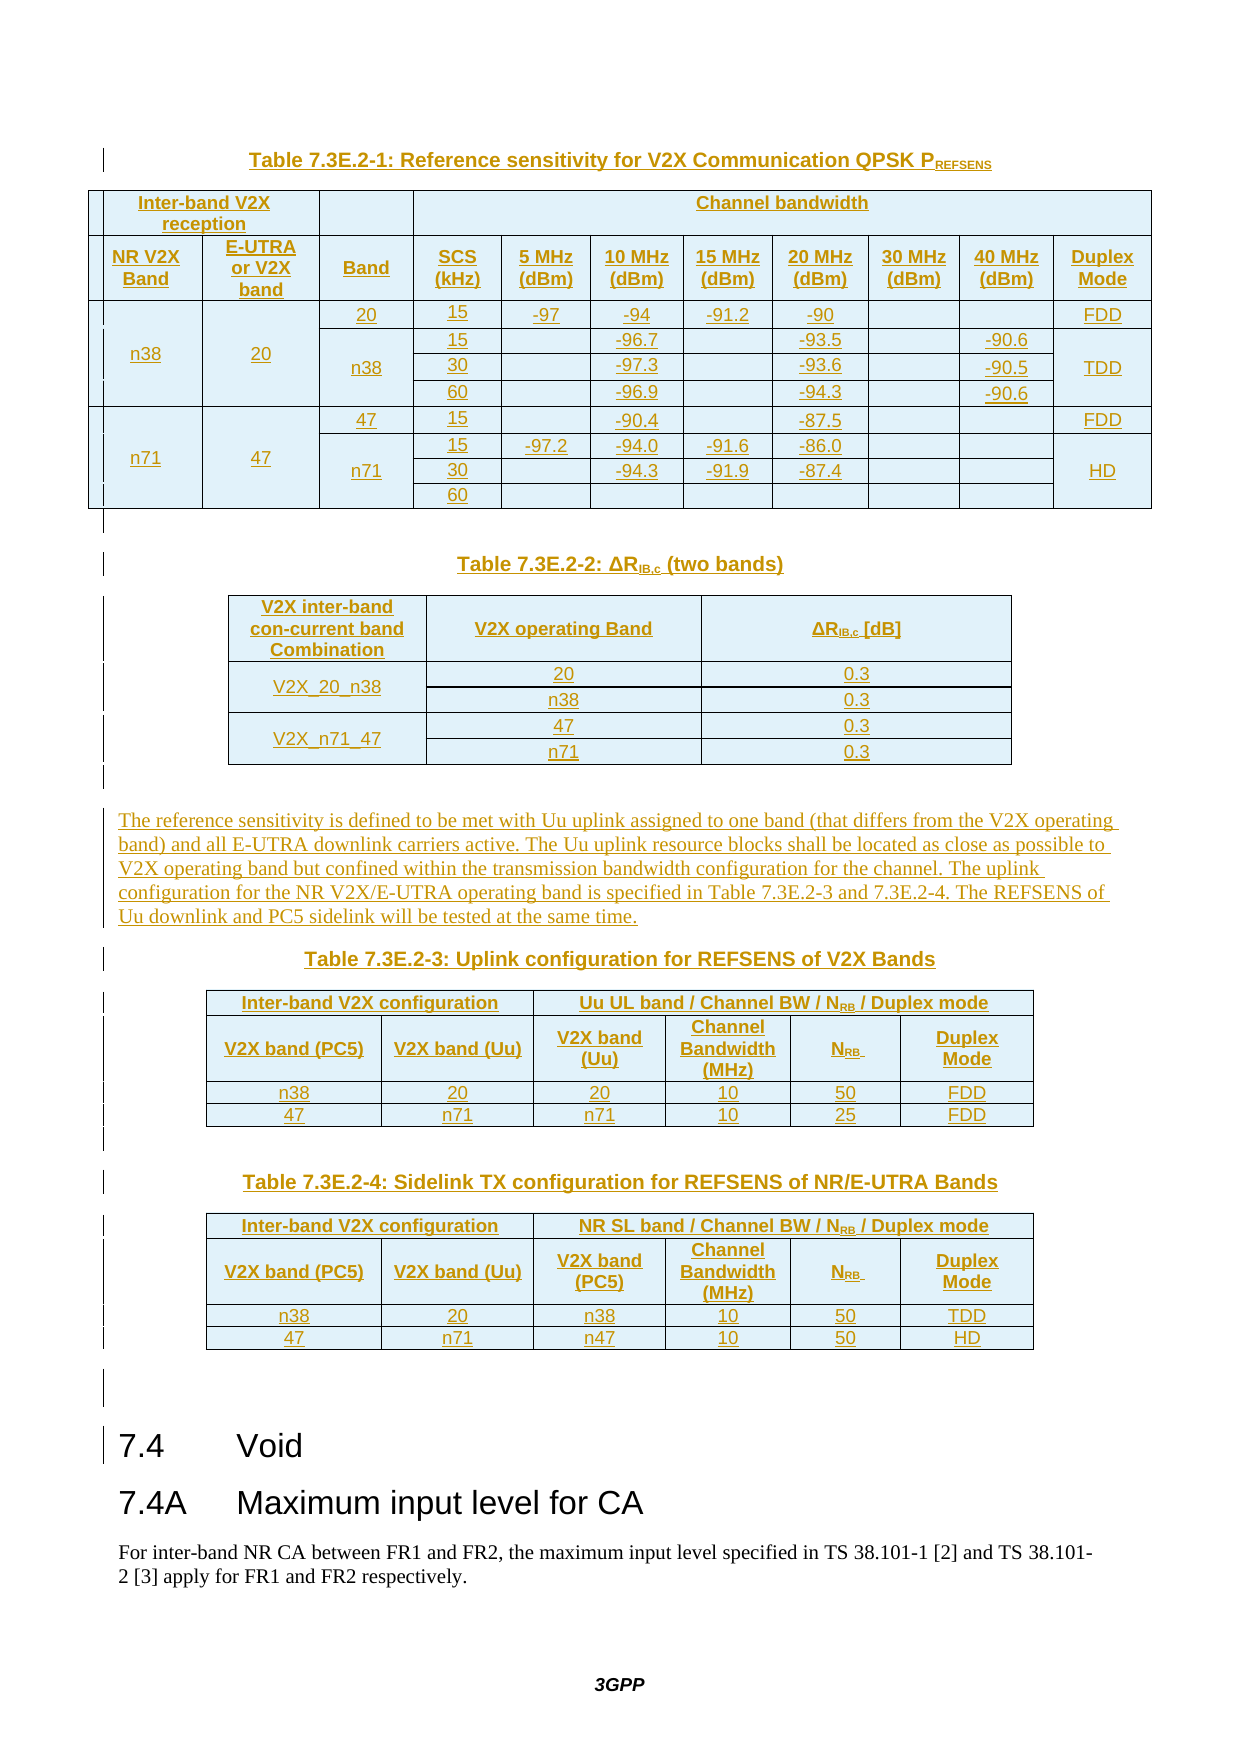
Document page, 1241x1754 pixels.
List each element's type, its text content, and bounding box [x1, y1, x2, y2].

text For inter-band NR CA between FR1 and FR2, the maximum input level specified in TS 38.101-1 [2] and TS 38.101-2 [3] apply for FR1 and FR2 respectively. [118, 1540, 1122, 1588]
subtitle 7.4A Maximum input level for CA [118, 1483, 1122, 1521]
subtitle 7.4 Void [118, 1426, 1122, 1464]
